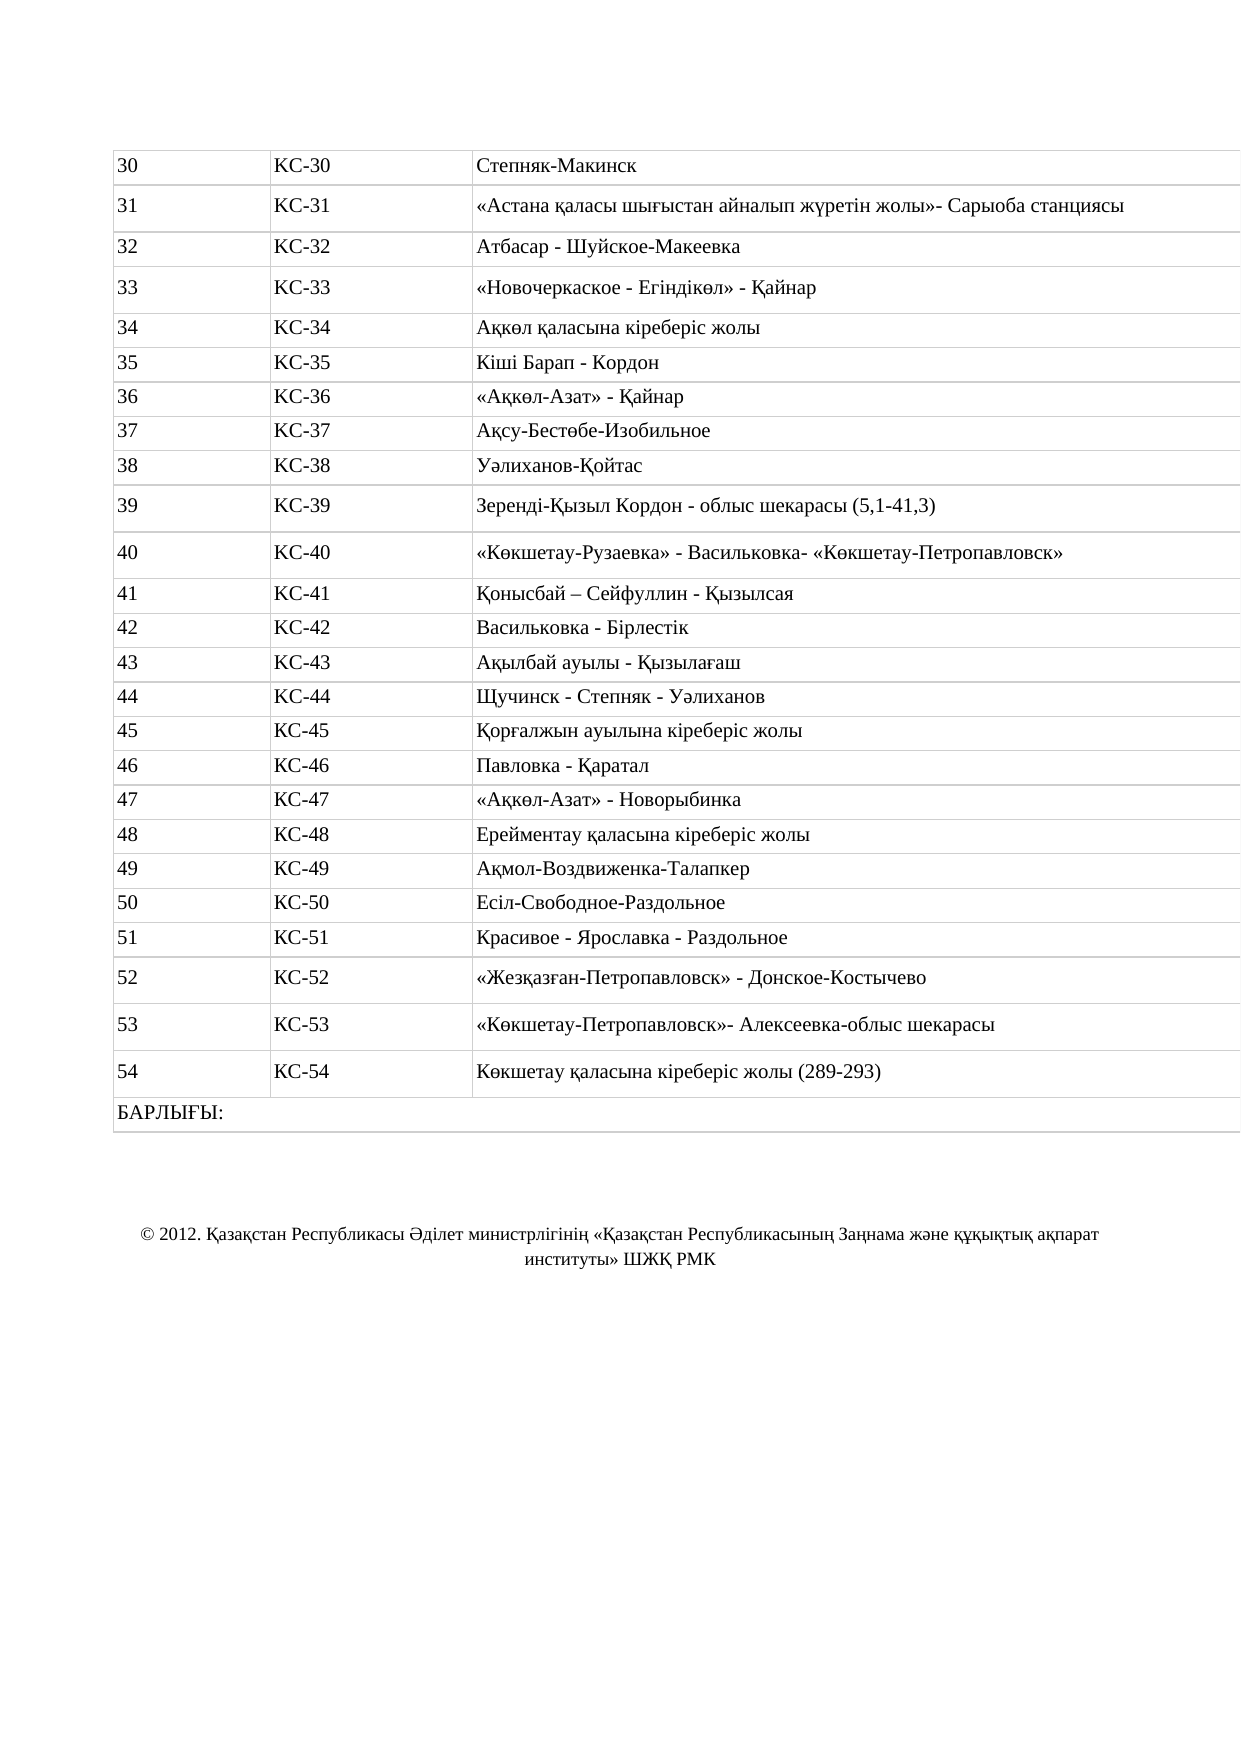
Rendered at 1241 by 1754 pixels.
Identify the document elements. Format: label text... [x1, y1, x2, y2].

table_cell 40 [114, 533, 270, 578]
table_cell 37 [114, 417, 270, 450]
table_cell KC-34 [271, 314, 472, 347]
table_cell Атбасар - Шуйское-Макеевка [473, 233, 1240, 266]
table_cell «Ақкөл-Азат» - Новорыбинка [473, 786, 1240, 819]
table_cell 54 [114, 1051, 270, 1097]
table_cell Щучинск - Степняк - Уәлиханов [473, 683, 1240, 716]
table_cell 47 [114, 786, 270, 819]
table_cell Степняк-Макинск [473, 151, 1240, 184]
table_cell 41 [114, 579, 270, 612]
table_cell КС-46 [271, 751, 472, 784]
table_cell «Астана қаласы шығыстан айналып жүретін жолы»- Сарыоба станциясы [473, 186, 1240, 231]
table_cell 34 [114, 314, 270, 347]
table_cell КС-48 [271, 820, 472, 853]
table_cell 36 [114, 383, 270, 416]
table_cell Қорғалжын ауылына кіреберіс жолы [473, 717, 1240, 750]
table_cell Есіл-Свободное-Раздольное [473, 889, 1240, 922]
table_cell «Көкшетау-Петропавловск»- Алексеевка-облыс шекарасы [473, 1004, 1240, 1050]
table_cell KC-44 [271, 683, 472, 716]
table_cell 42 [114, 614, 270, 647]
table_cell КС-49 [271, 854, 472, 887]
table_cell КС-45 [271, 717, 472, 750]
table_cell KC-37 [271, 417, 472, 450]
table_cell Ақкөл қаласына кіреберіс жолы [473, 314, 1240, 347]
table_cell 52 [114, 958, 270, 1003]
table_cell KC-35 [271, 348, 472, 381]
table_cell КС-52 [271, 958, 472, 1003]
table_cell КС-53 [271, 1004, 472, 1050]
table_cell БАРЛЫҒЫ: [114, 1098, 1240, 1131]
table_cell Қонысбай – Сейфуллин - Қызылсая [473, 579, 1240, 612]
table_cell 53 [114, 1004, 270, 1050]
table_cell KC-43 [271, 648, 472, 681]
table_cell Зеренді-Қызыл Кордон - облыс шекарасы (5,1-41,3) [473, 486, 1240, 531]
table_cell Ерейментау қаласына кіреберіс жолы [473, 820, 1240, 853]
table_cell «Новочеркаское - Егіндікөл» - Қайнар [473, 267, 1240, 312]
table_cell Ақсу-Бестөбе-Изобильное [473, 417, 1240, 450]
table_cell 49 [114, 854, 270, 887]
table_cell Көкшетау қаласына кіреберіс жолы (289-293) [473, 1051, 1240, 1097]
table_cell Ақылбай ауылы - Қызылағаш [473, 648, 1240, 681]
table_cell KC-39 [271, 486, 472, 531]
table_cell КС-50 [271, 889, 472, 922]
table_cell «Жезқазған-Петропавловск» - Донское-Костычево [473, 958, 1240, 1003]
table_cell 43 [114, 648, 270, 681]
table_cell KC-40 [271, 533, 472, 578]
table_cell Ақмол-Воздвиженка-Талапкер [473, 854, 1240, 887]
table_cell Павловка - Қаратал [473, 751, 1240, 784]
table_cell 35 [114, 348, 270, 381]
table_cell Кіші Барап - Кордон [473, 348, 1240, 381]
table_cell 31 [114, 186, 270, 231]
table_cell KC-41 [271, 579, 472, 612]
table_cell KC-38 [271, 451, 472, 484]
table_cell 39 [114, 486, 270, 531]
text © 2012. Қазақстан Республикасы Әділет министрлігінің «Қазақстан Республикасының Заңнама және құқықтық ақпарат институты» ШЖҚ РМК [112, 1223, 1128, 1269]
table_cell KC-33 [271, 267, 472, 312]
table_cell KC-42 [271, 614, 472, 647]
table_cell 46 [114, 751, 270, 784]
table_cell «Көкшетау-Рузаевка» - Васильковка- «Көкшетау-Петропавловск» [473, 533, 1240, 578]
table_cell Васильковка - Бірлестік [473, 614, 1240, 647]
table_cell 51 [114, 923, 270, 956]
table_cell KC-32 [271, 233, 472, 266]
table_cell 44 [114, 683, 270, 716]
table_cell 32 [114, 233, 270, 266]
table_cell 48 [114, 820, 270, 853]
table_cell KC-36 [271, 383, 472, 416]
table_cell KC-31 [271, 186, 472, 231]
table_cell 38 [114, 451, 270, 484]
table_cell Красивое - Ярославка - Раздольное [473, 923, 1240, 956]
table_cell 45 [114, 717, 270, 750]
table_cell Уәлиханов-Қойтас [473, 451, 1240, 484]
table_cell 50 [114, 889, 270, 922]
table_cell КС-47 [271, 786, 472, 819]
table_cell 30 [114, 151, 270, 184]
table_cell 33 [114, 267, 270, 312]
table_cell КС-54 [271, 1051, 472, 1097]
table_cell KC-30 [271, 151, 472, 184]
table_cell «Ақкөл-Азат» - Қайнар [473, 383, 1240, 416]
table_cell КС-51 [271, 923, 472, 956]
